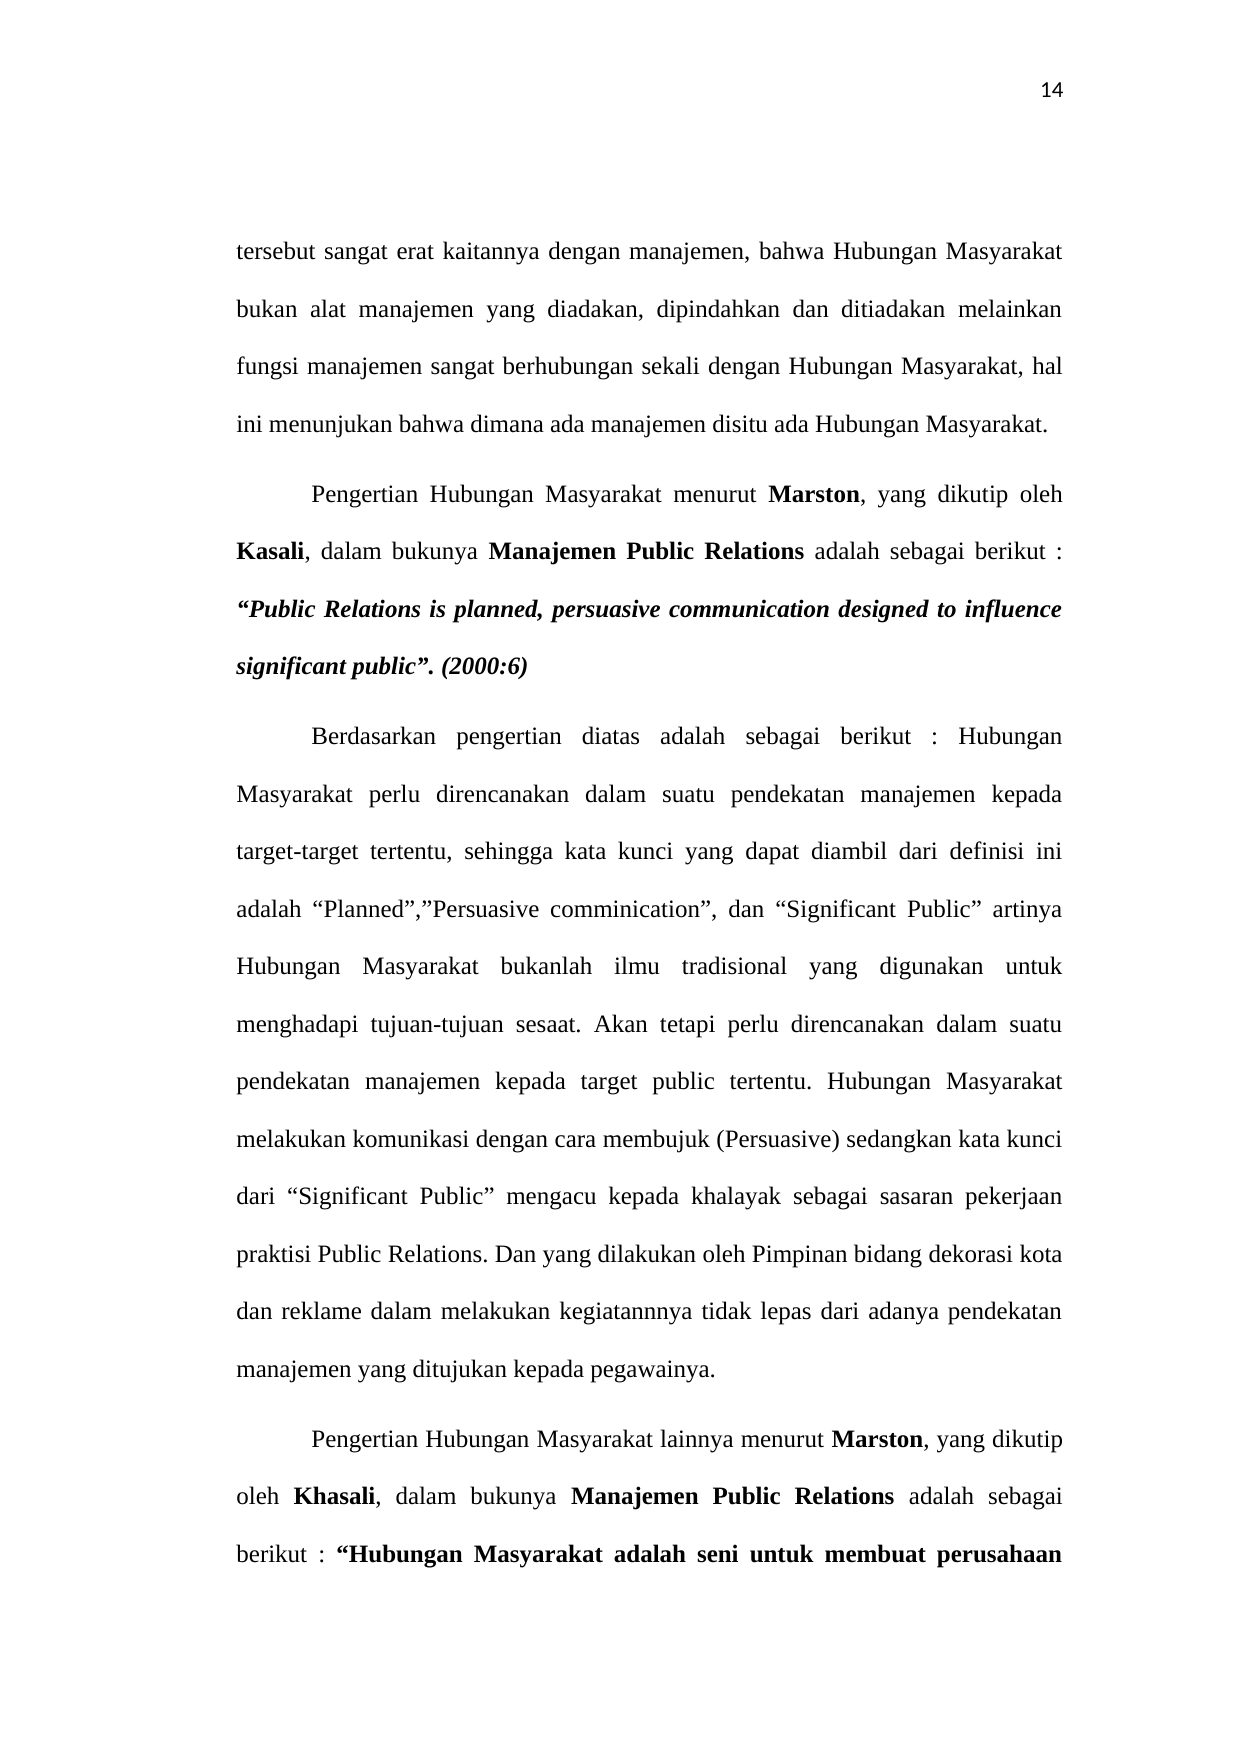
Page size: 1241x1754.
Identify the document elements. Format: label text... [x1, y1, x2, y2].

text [236, 1424, 1063, 1567]
text Berdasarkan pengertian diatas adalah sebagai berikut : Hubungan Masyarakat perlu direncanakan dalam suatu pendekatan manajemen kepada target-target tertentu, sehingga kata kunci yang dapat diambil dari definisi ini adalah “Planned”,”Persuasive comminication”, dan “Significant Public” artinya Hubungan Masyarakat bukanlah ilmu tradisional yang digunakan untuk menghadapi tujuan-tujuan sesaat. Akan tetapi perlu direncanakan dalam suatu pendekatan manajemen kepada target public tertentu. Hubungan Masyarakat melakukan komunikasi dengan cara membujuk (Persuasive) sedangkan kata kunci dari “Significant Public” mengacu kepada khalayak sebagai sasaran pekerjaan praktisi Public Relations. Dan yang dilakukan oleh Pimpinan bidang dekorasi kota dan reklame dalam melakukan kegiatannnya tidak lepas dari adanya pendekatan manajemen yang ditujukan kepada pegawainya. [236, 721, 1063, 1382]
text Pengertian Hubungan Masyarakat menurut Marston, yang dikutip oleh Kasali, dalam bukunya Manajemen Public Relations adalah sebagai berikut : “Public Relations is planned, persuasive communication designed to influence significant public”. (2000:6) [236, 479, 1063, 680]
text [236, 236, 1063, 437]
